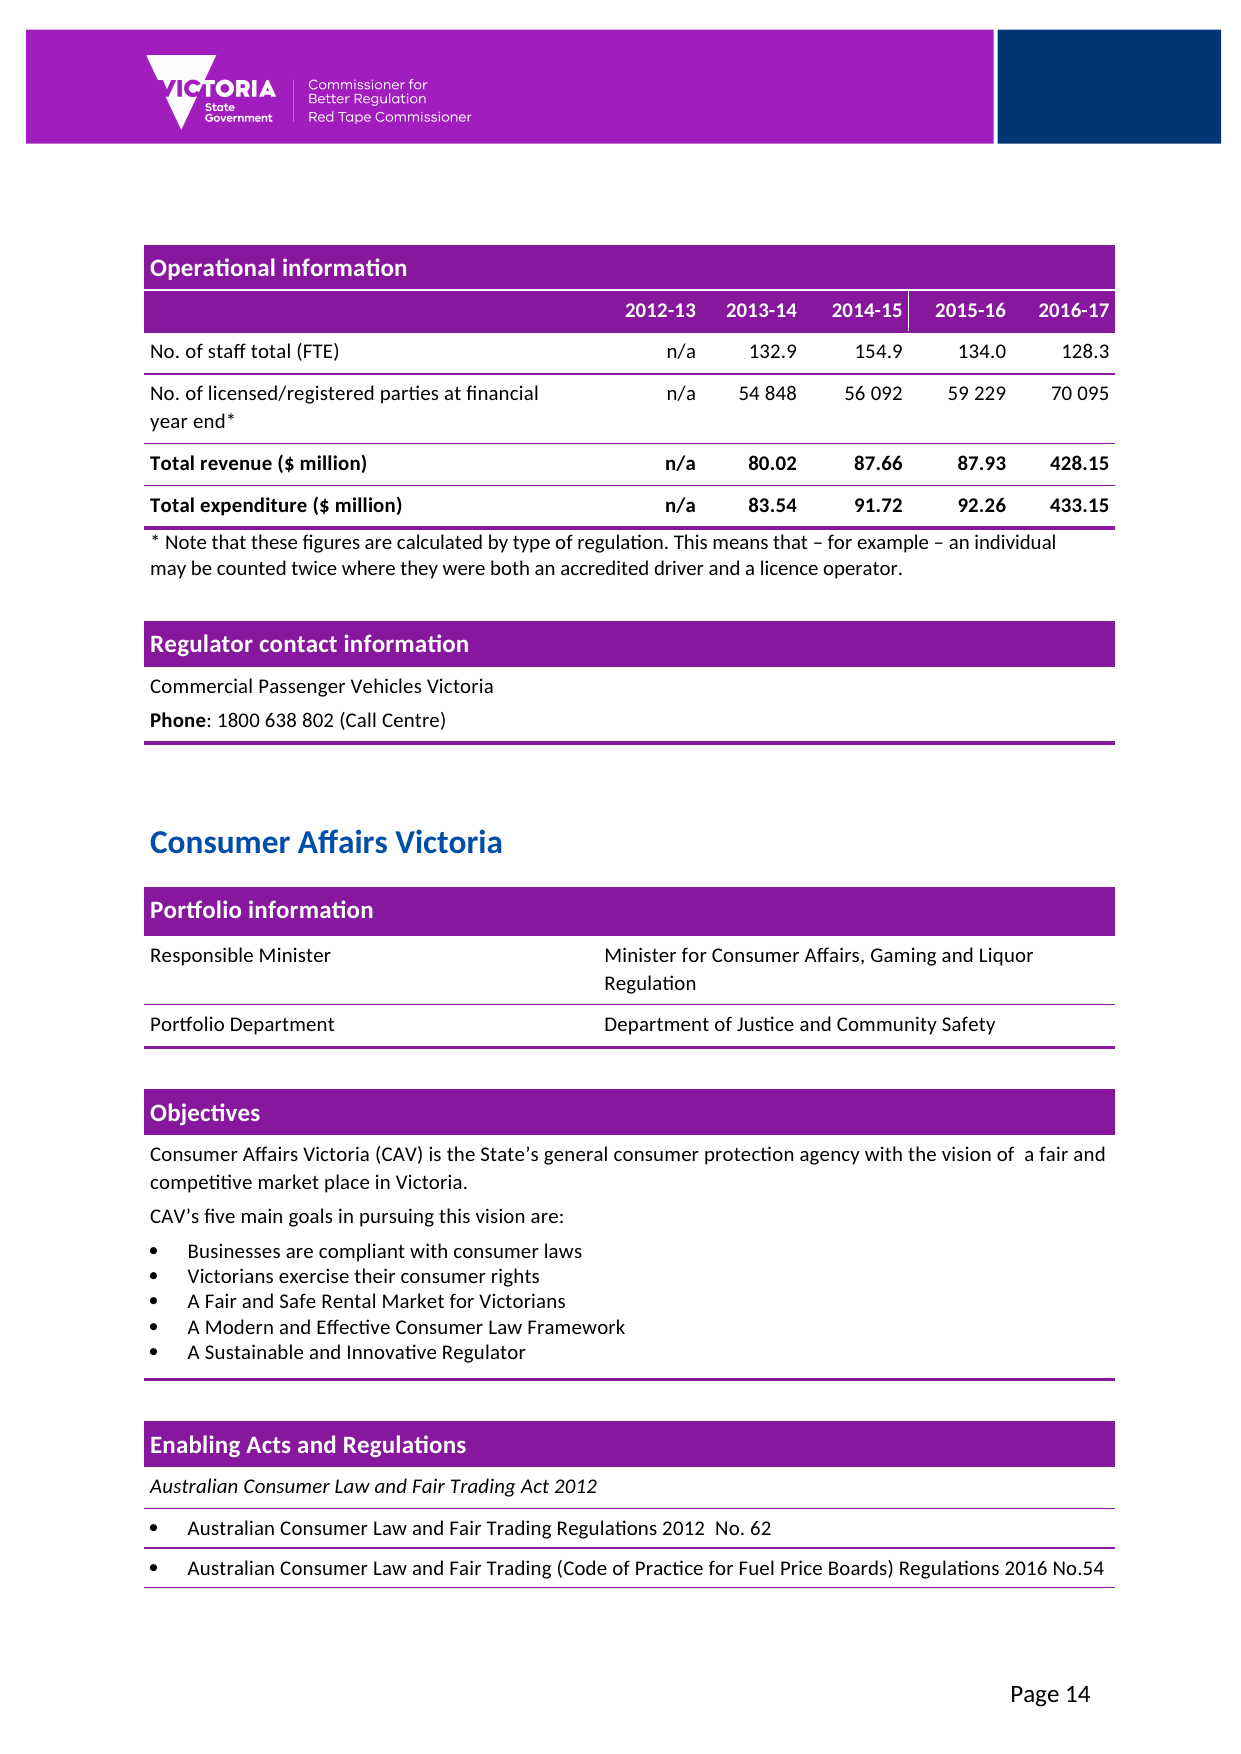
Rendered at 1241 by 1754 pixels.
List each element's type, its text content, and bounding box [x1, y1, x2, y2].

table_cell 154.9 [803, 333, 908, 373]
table_cell Responsible Minister [144, 936, 598, 1004]
table_cell 2012-13 [598, 291, 702, 331]
table_cell n/a [598, 333, 702, 373]
table_cell Australian Consumer Law and Fair Trading (Code of Practice for Fuel Price Boards) Regulations 2016 No.54 [144, 1549, 1115, 1586]
table_cell 87.66 [803, 444, 908, 484]
table_cell 433.15 [1012, 486, 1115, 526]
table_cell 428.15 [1012, 444, 1115, 484]
table_cell [144, 291, 598, 331]
table_cell 56 092 [803, 375, 908, 443]
table_cell 2016-17 [1012, 291, 1115, 331]
table_cell Commercial Passenger Vehicles Victoria Phone: 1800 638 802 (Call Centre) [144, 667, 1115, 741]
table_cell 2013-14 [702, 291, 803, 331]
table_cell 132.9 [702, 333, 803, 373]
table_header Objectives [144, 1091, 1115, 1134]
table_cell Consumer Affairs Victoria (CAV) is the State’s general consumer protection agency with the vision of a fair and competitive market place in Victoria. CAV’s five main goals in pursuing this vision are: Businesses are compliant with consumer laws Victorians exercise their consumer rights A Fair and Safe Rental Market for Victorians A Modern and Effective Consumer Law Framework A Sustainable and Innovative Regulator [144, 1135, 1115, 1377]
table_cell No. of staff total (FTE) [144, 333, 598, 373]
picture [146, 55, 472, 130]
table_cell 87.93 [909, 444, 1012, 484]
table_cell 80.02 [702, 444, 803, 484]
table_header Portfolio information [144, 888, 1115, 934]
table_cell n/a [598, 486, 702, 526]
table_cell 91.72 [803, 486, 908, 526]
table_cell Australian Consumer Law and Fair Trading Act 2012 [144, 1467, 1115, 1507]
table_cell n/a [598, 375, 702, 443]
subtitle Consumer Affairs Victoria [150, 821, 1090, 862]
table_cell Department of Justice and Community Safety [598, 1005, 1115, 1046]
table_cell Minister for Consumer Affairs, Gaming and Liquor Regulation [598, 936, 1115, 1004]
table_cell 92.26 [909, 486, 1012, 526]
table_cell 70 095 [1012, 375, 1115, 443]
table_cell n/a [598, 444, 702, 484]
table_cell 83.54 [702, 486, 803, 526]
table_cell 134.0 [909, 333, 1012, 373]
table_cell 59 229 [909, 375, 1012, 443]
table_header Regulator contact information [144, 622, 1115, 665]
table_cell Portfolio Department [144, 1005, 598, 1046]
table_cell 54 848 [702, 375, 803, 443]
table_header Enabling Acts and Regulations [144, 1423, 1115, 1466]
table_cell 128.3 [1012, 333, 1115, 373]
table_cell Australian Consumer Law and Fair Trading Regulations 2012 No. 62 [144, 1509, 1115, 1547]
table_header Operational information [144, 246, 1115, 289]
text * Note that these figures are calculated by type of regulation. This means that – for example – an individual may be counted twice where they were both an accredited driver and a licence operator. [150, 530, 1090, 580]
table_cell 2014-15 [803, 291, 908, 331]
table_cell Total expenditure ($ million) [144, 486, 598, 526]
table_cell Total revenue ($ million) [144, 444, 598, 484]
table_cell 2015-16 [909, 291, 1012, 331]
table_cell No. of licensed/registered parties at financial year end* [144, 375, 598, 443]
